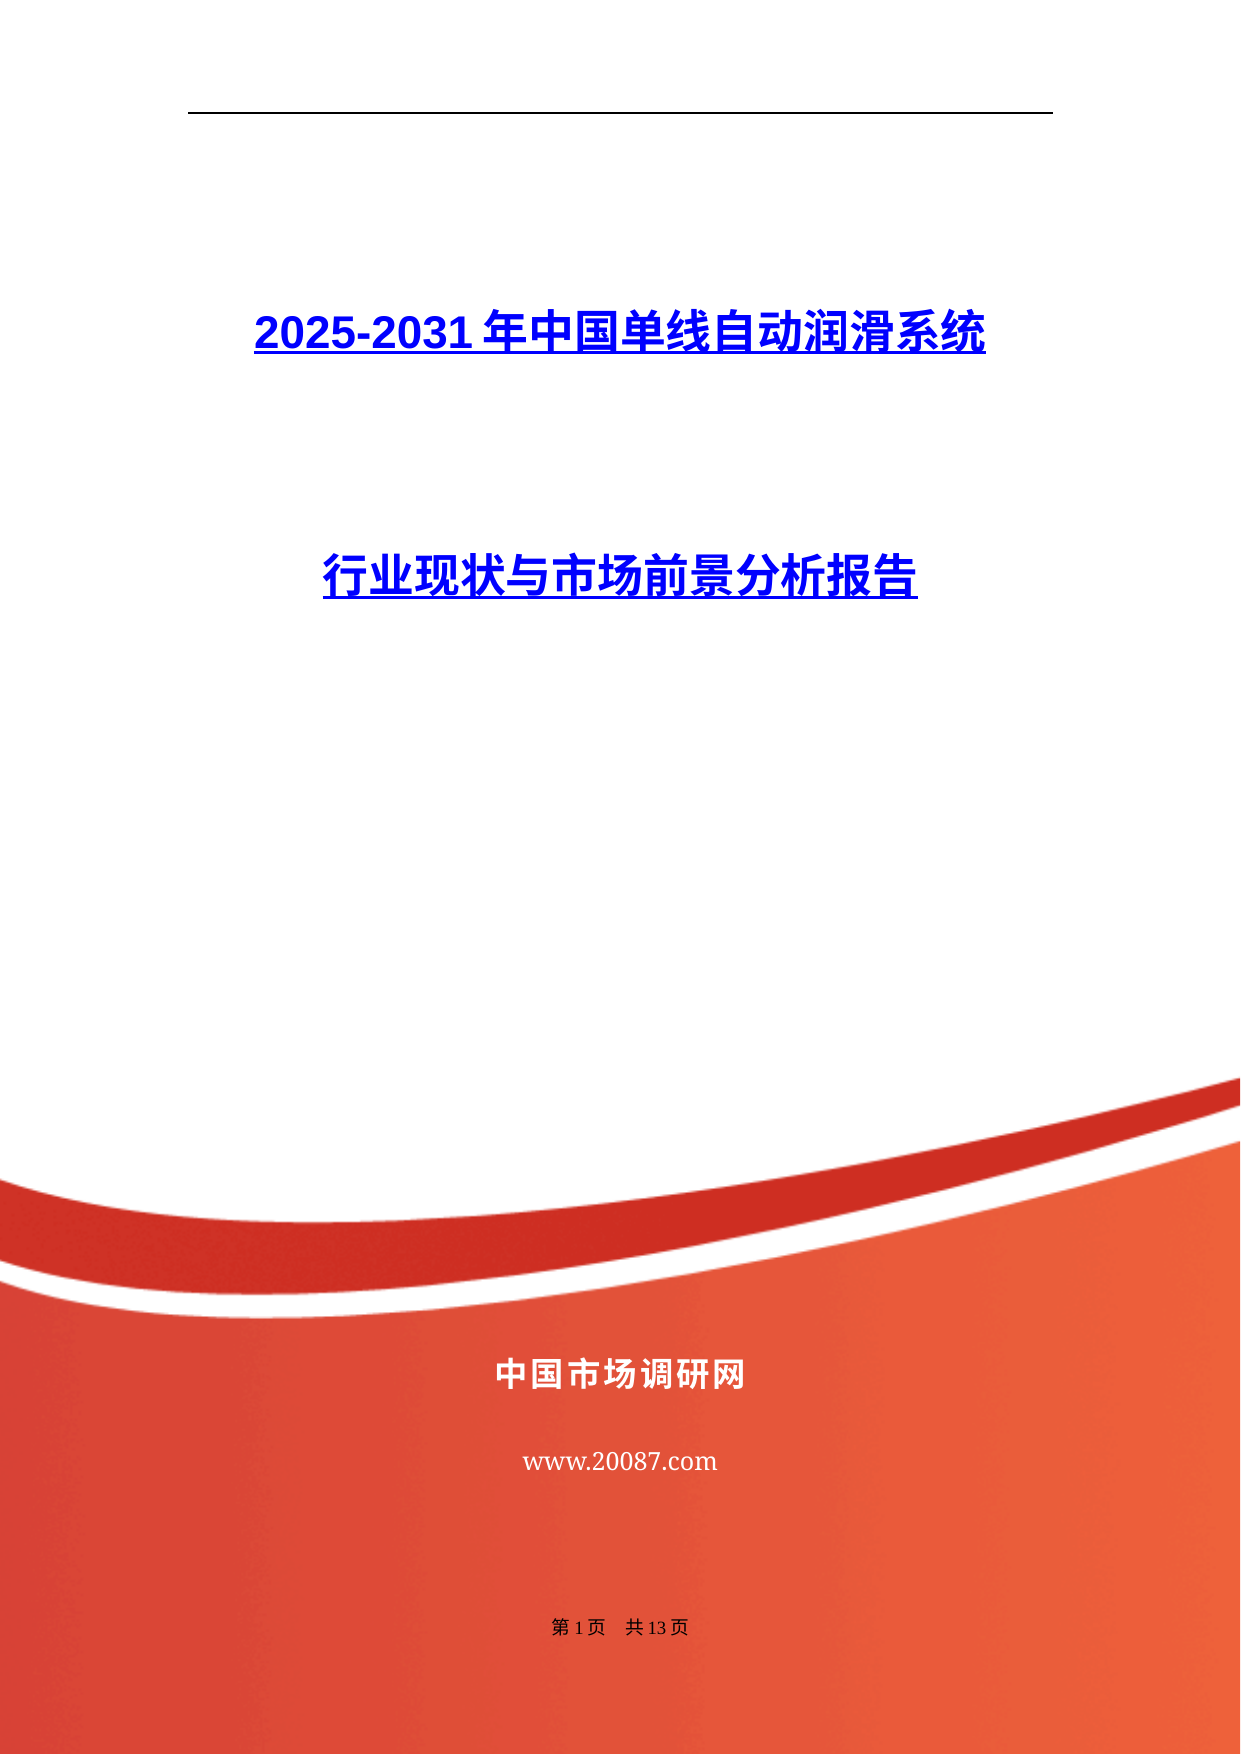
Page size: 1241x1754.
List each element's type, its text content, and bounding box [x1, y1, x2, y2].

text www.20087.com [187, 1428, 1053, 1493]
subtitle 中国市场调研网 [187, 1339, 1053, 1404]
table_header 2025-2031年中国单线自动润滑系统行业现状与市场前景分析报告 [188, 207, 1053, 773]
picture [0, 1006, 1241, 1754]
